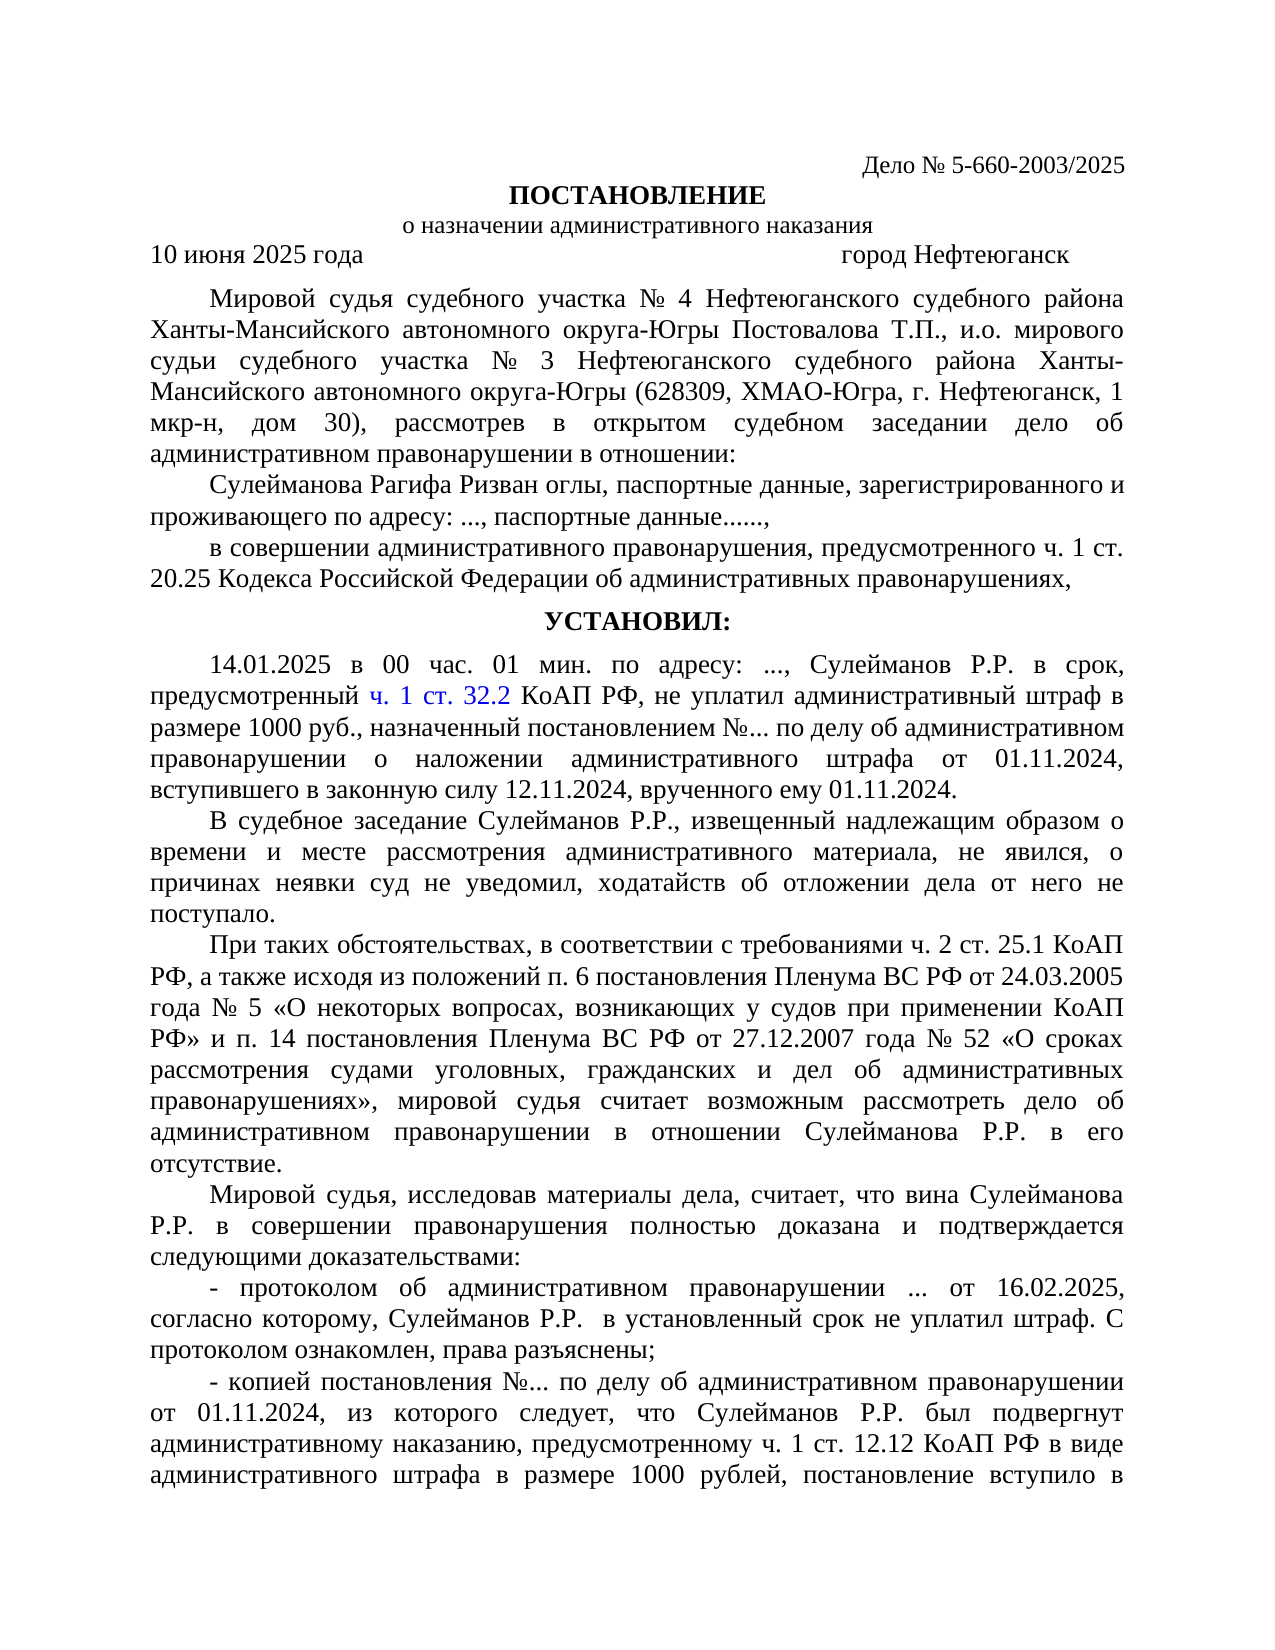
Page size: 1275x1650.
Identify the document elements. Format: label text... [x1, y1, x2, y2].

text о назначении административного наказания [150, 210, 1125, 239]
text 10 июня 2025 года город Нефтеюганск [150, 239, 1125, 270]
text Сулейманова Рагифа Ризван оглы, паспортные данные, зарегистрированного и проживающего по адресу: ..., паспортные данные......, [150, 469, 1125, 531]
text Дело № 5-660-2003/2025 [150, 150, 1125, 179]
text В судебное заседание Сулейманов Р.Р., извещенный надлежащим образом о времени и месте рассмотрения административного материала, не явился, о причинах неявки суд не уведомил, ходатайств об отложении дела от него не поступало. [150, 804, 1125, 929]
text в совершении административного правонарушения, предусмотренного ч. 1 ст. 20.25 Кодекса Российской Федерации об административных правонарушениях, [150, 531, 1125, 593]
text При таких обстоятельствах, в соответствии с требованиями ч. 2 ст. 25.1 КоАП РФ, а также исходя из положений п. 6 постановления Пленума ВС РФ от 24.03.2005 года № 5 «О некоторых вопросах, возникающих у судов при применении КоАП РФ» и п. 14 постановления Пленума ВС РФ от 27.12.2007 года № 52 «О сроках рассмотрения судами уголовных, гражданских и дел об административных правонарушениях», мировой судья считает возможным рассмотреть дело об административном правонарушении в отношении Сулейманова Р.Р. в его отсутствие. [150, 929, 1125, 1178]
text ПОСТАНОВЛЕНИЕ [150, 179, 1125, 210]
text - протоколом об административном правонарушении ... от 16.02.2025, согласно которому, Сулейманов Р.Р. в установленный срок не уплатил штраф. С протоколом ознакомлен, права разъяснены; [150, 1271, 1125, 1365]
text Мировой судья, исследовав материалы дела, считает, что вина Сулейманова Р.Р. в совершении правонарушения полностью доказана и подтверждается следующими доказательствами: [150, 1178, 1125, 1271]
text УСТАНОВИЛ: [150, 605, 1125, 636]
text 14.01.2025 в 00 час. 01 мин. по адресу: ..., Сулейманов Р.Р. в срок, предусмотренный ч. 1 ст. 32.2 КоАП РФ, не уплатил административный штраф в размере 1000 руб., назначенный постановлением №... по делу об административном правонарушении о наложении административного штрафа от 01.11.2024, вступившего в законную силу 12.11.2024, врученного ему 01.11.2024. [150, 648, 1125, 804]
text Мировой судья судебного участка № 4 Нефтеюганского судебного района Ханты-Мансийского автономного округа-Югры Постовалова Т.П., и.о. мирового судьи судебного участка № 3 Нефтеюганского судебного района Ханты-Мансийского автономного округа-Югры (628309, ХМАО-Югра, г. Нефтеюганск, 1 мкр-н, дом 30), рассмотрев в открытом судебном заседании дело об административном правонарушении в отношении: [150, 282, 1125, 469]
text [150, 1365, 1125, 1489]
